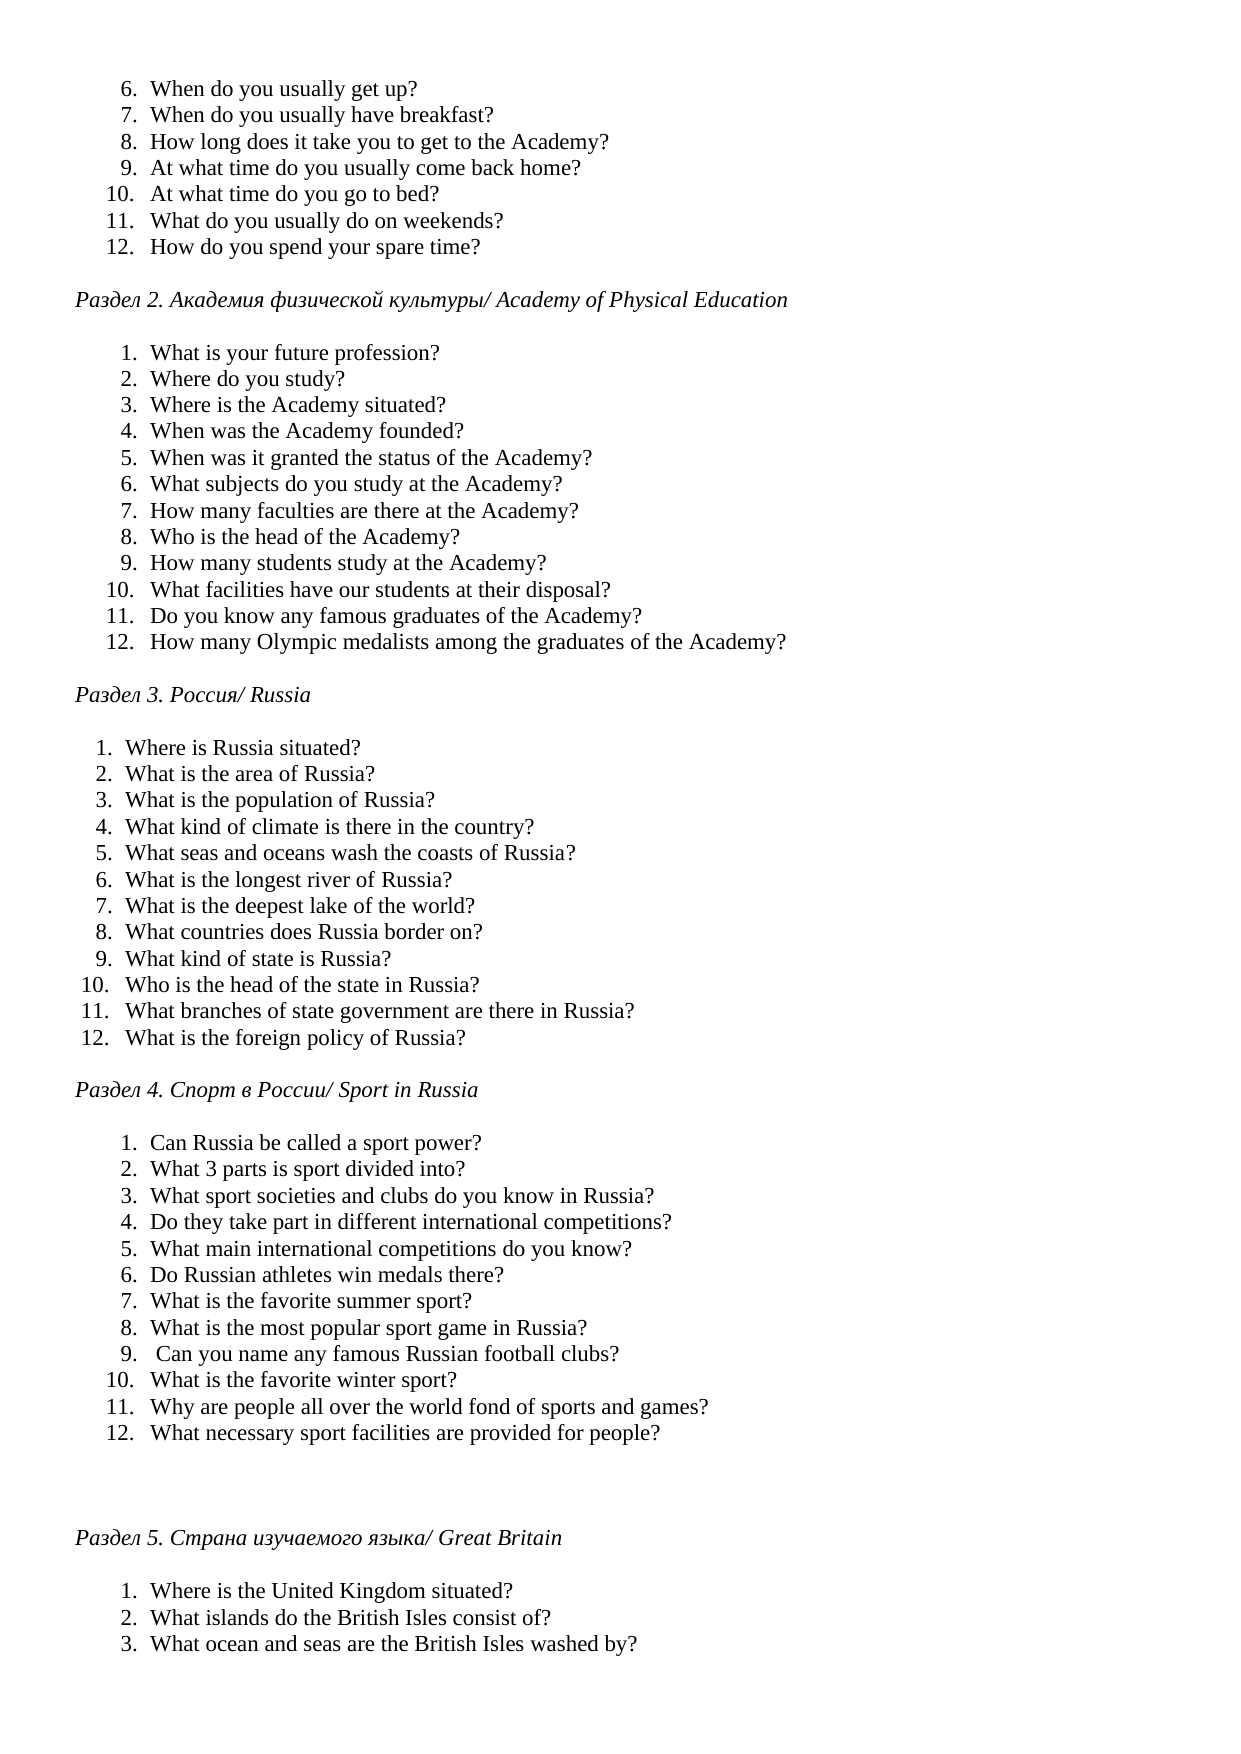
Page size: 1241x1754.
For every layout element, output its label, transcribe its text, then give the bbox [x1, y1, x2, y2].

list What branches of state government are there in Russia? [81, 997, 1165, 1024]
list How many faculties are there at the Academy? [120, 497, 1165, 523]
list What is the foreign policy of Russia? [81, 1024, 1165, 1050]
list What seas and oceans wash the coasts of Russia? [95, 839, 1165, 866]
text Раздел 5. Страна изучаемого языка/ Great Britain [75, 1524, 1165, 1551]
list What 3 parts is sport divided into? [120, 1156, 1165, 1182]
text Раздел 4. Спорт в России/ Sport in Russia [75, 1076, 1165, 1103]
text Раздел 2. Академия физической культуры/ Academy of Physical Education [75, 286, 1165, 312]
list Can Russia be called a sport power? [120, 1129, 1165, 1156]
list Can you name any famous Russian football clubs? [120, 1340, 1165, 1366]
list What is the deepest lake of the world? [95, 892, 1165, 918]
list What is the most popular sport game in Russia? [120, 1314, 1165, 1340]
list When was the Academy founded? [120, 418, 1165, 444]
list What subjects do you study at the Academy? [120, 470, 1165, 497]
list What is the favorite summer sport? [120, 1287, 1165, 1314]
list What ocean and seas are the British Isles washed by? [120, 1630, 1165, 1656]
list At what time do you usually come back home? [120, 154, 1165, 180]
list When was it granted the status of the Academy? [120, 444, 1165, 470]
list Do they take part in different international competitions? [120, 1208, 1165, 1234]
list When do you usually have breakfast? [120, 101, 1165, 128]
list Do Russian athletes win medals there? [120, 1261, 1165, 1287]
list Where is Russia situated? [95, 734, 1165, 760]
list How many students study at the Academy? [120, 549, 1165, 576]
list What is the area of Russia? [95, 760, 1165, 787]
list What sport societies and clubs do you know in Russia? [120, 1182, 1165, 1208]
list How long does it take you to get to the Academy? [120, 128, 1165, 154]
list How many Olympic medalists among the graduates of the Academy? [106, 628, 1165, 655]
list Who is the head of the state in Russia? [81, 971, 1165, 997]
list Where is the United Kingdom situated? [120, 1577, 1165, 1603]
list What do you usually do on weekends? [106, 207, 1165, 233]
list What countries does Russia border on? [95, 918, 1165, 945]
list What facilities have our students at their disposal? [106, 576, 1165, 602]
list What is the population of Russia? [95, 787, 1165, 813]
list What main international competitions do you know? [120, 1234, 1165, 1261]
list Why are people all over the world fond of sports and games? [106, 1393, 1165, 1419]
list What is your future profession? [120, 338, 1165, 365]
list What is the favorite winter sport? [106, 1366, 1165, 1393]
list How do you spend your spare time? [106, 233, 1165, 259]
list Who is the head of the Academy? [120, 523, 1165, 549]
list What islands do the British Isles consist of? [120, 1603, 1165, 1630]
list Where is the Academy situated? [120, 391, 1165, 418]
text Раздел 3. Россия/ Russia [75, 681, 1165, 707]
list Where do you study? [120, 365, 1165, 391]
list What kind of state is Russia? [95, 945, 1165, 971]
list When do you usually get up? [120, 75, 1165, 101]
list What necessary sport facilities are provided for people? [106, 1419, 1165, 1445]
list Do you know any famous graduates of the Academy? [106, 602, 1165, 628]
list What kind of climate is there in the country? [95, 813, 1165, 839]
list At what time do you go to bed? [106, 180, 1165, 207]
list What is the longest river of Russia? [95, 866, 1165, 892]
